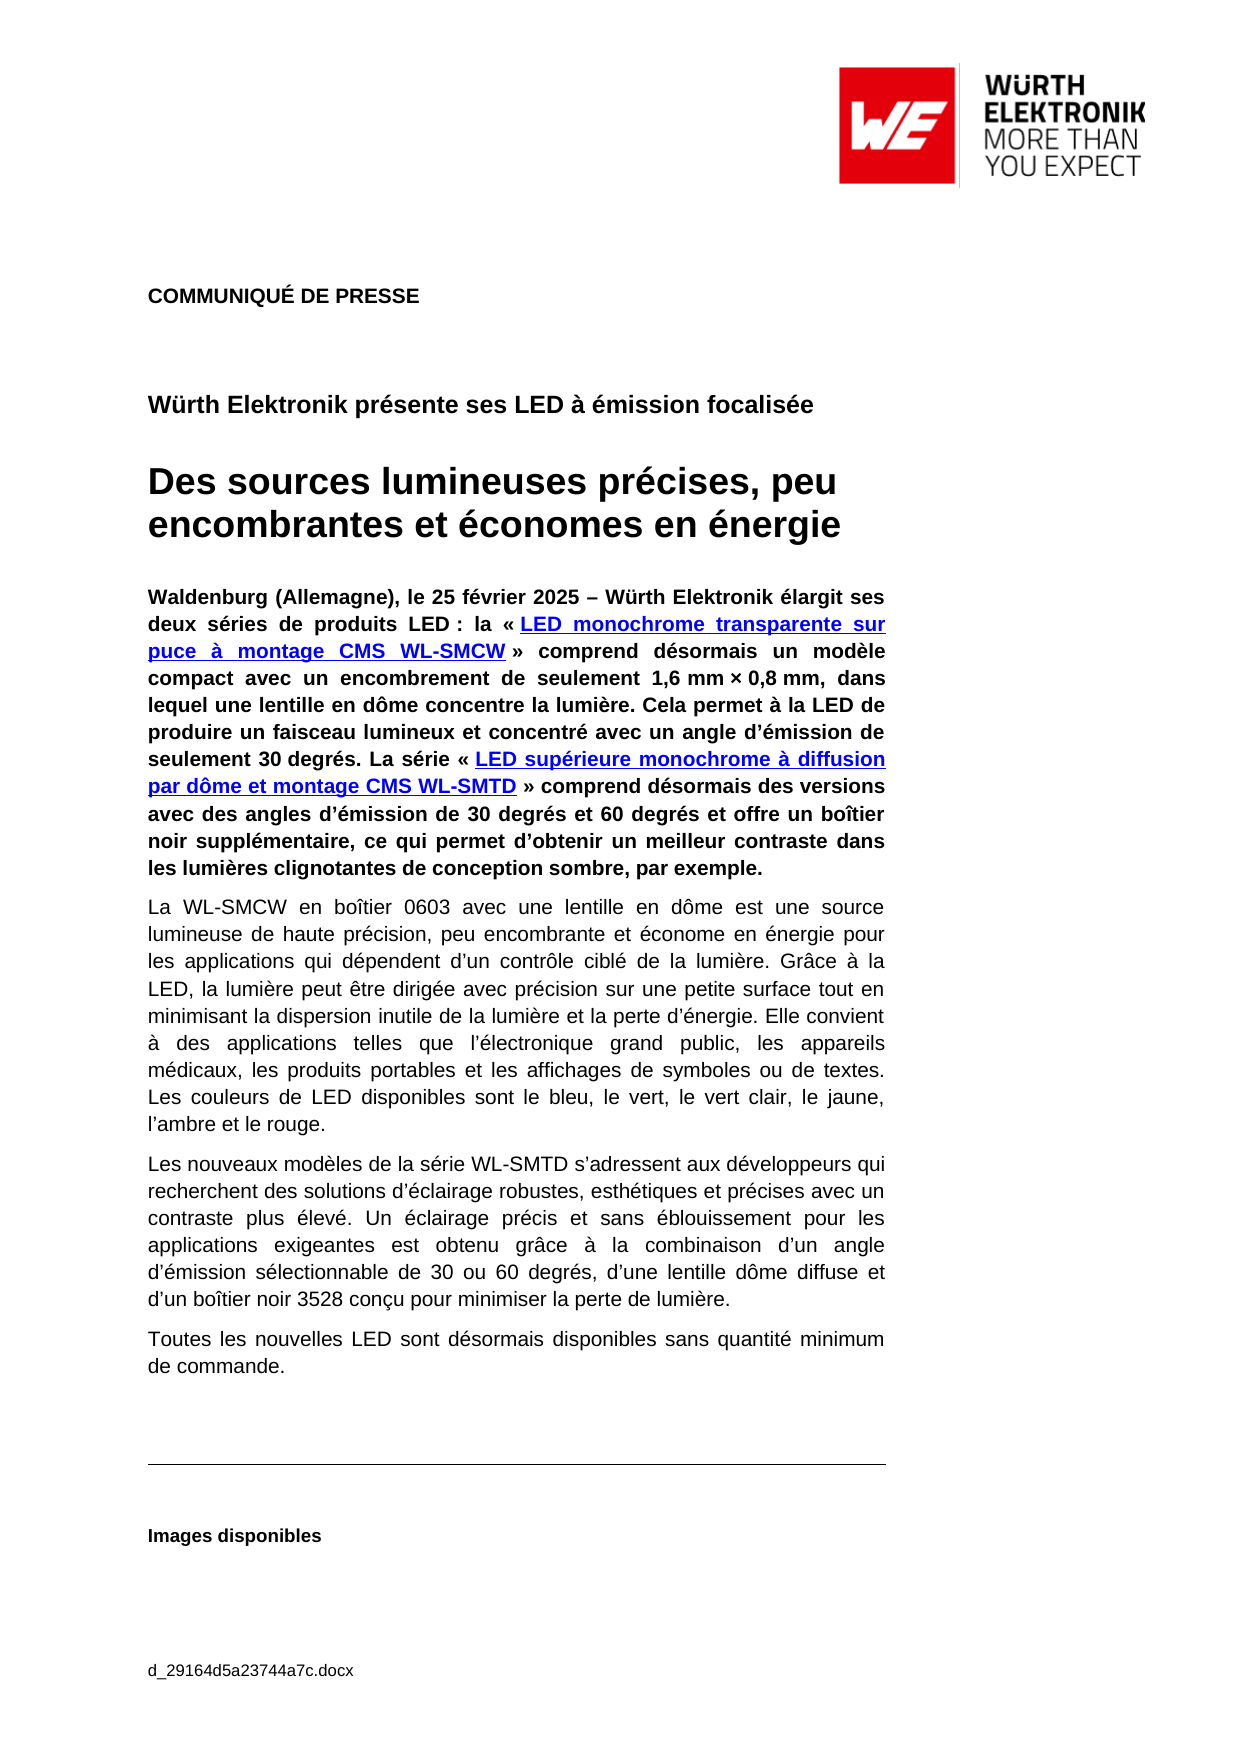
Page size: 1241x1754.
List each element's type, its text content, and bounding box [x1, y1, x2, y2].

text Des sources lumineuses précises, peu encombrantes et économes en énergie [148, 459, 886, 545]
text Waldenburg (Allemagne), le 25 février 2025 – Würth Elektronik élargit ses deux séries de produits LED : la « LED monochrome transparente sur puce à montage CMS WL-SMCW » comprend désormais un modèle compact avec un encombrement de seulement 1,6 mm × 0,8 mm, dans lequel une lentille en dôme concentre la lumière. Cela permet à la LED de produire un faisceau lumineux et concentré avec un angle d’émission de seulement 30 degrés. La série « LED supérieure monochrome à diffusion par dôme et montage CMS WL-SMTD » comprend désormais des versions avec des angles d’émission de 30 degrés et 60 degrés et offre un boîtier noir supplémentaire, ce qui permet d’obtenir un meilleur contraste dans les lumières clignotantes de conception sombre, par exemple. [148, 583, 886, 881]
text Images disponibles [148, 1519, 886, 1549]
text La WL-SMCW en boîtier 0603 avec une lentille en dôme est une source lumineuse de haute précision, peu encombrante et économe en énergie pour les applications qui dépendent d’un contrôle ciblé de la lumière. Grâce à la LED, la lumière peut être dirigée avec précision sur une petite surface tout en minimisant la dispersion inutile de la lumière et la perte d’énergie. Elle convient à des applications telles que l’électronique grand public, les appareils médicaux, les produits portables et les affichages de symboles ou de textes. Les couleurs de LED disponibles sont le bleu, le vert, le vert clair, le jaune, l’ambre et le rouge. [148, 893, 886, 1137]
text Toutes les nouvelles LED sont désormais disponibles sans quantité minimum de commande. [148, 1324, 886, 1378]
text Würth Elektronik présente ses LED à émission focalisée [148, 384, 886, 421]
text Les nouveaux modèles de la série WL-SMTD s’adressent aux développeurs qui recherchent des solutions d’éclairage robustes, esthétiques et précises avec un contraste plus élevé. Un éclairage précis et sans éblouissement pour les applications exigeantes est obtenu grâce à la combinaison d’un angle d’émission sélectionnable de 30 ou 60 degrés, d’une lentille dôme diffuse et d’un boîtier noir 3528 conçu pour minimiser la perte de lumière. [148, 1149, 886, 1312]
picture [835, 63, 1146, 188]
subtitle COMMUNIQUÉ DE PRESSE [148, 282, 886, 309]
